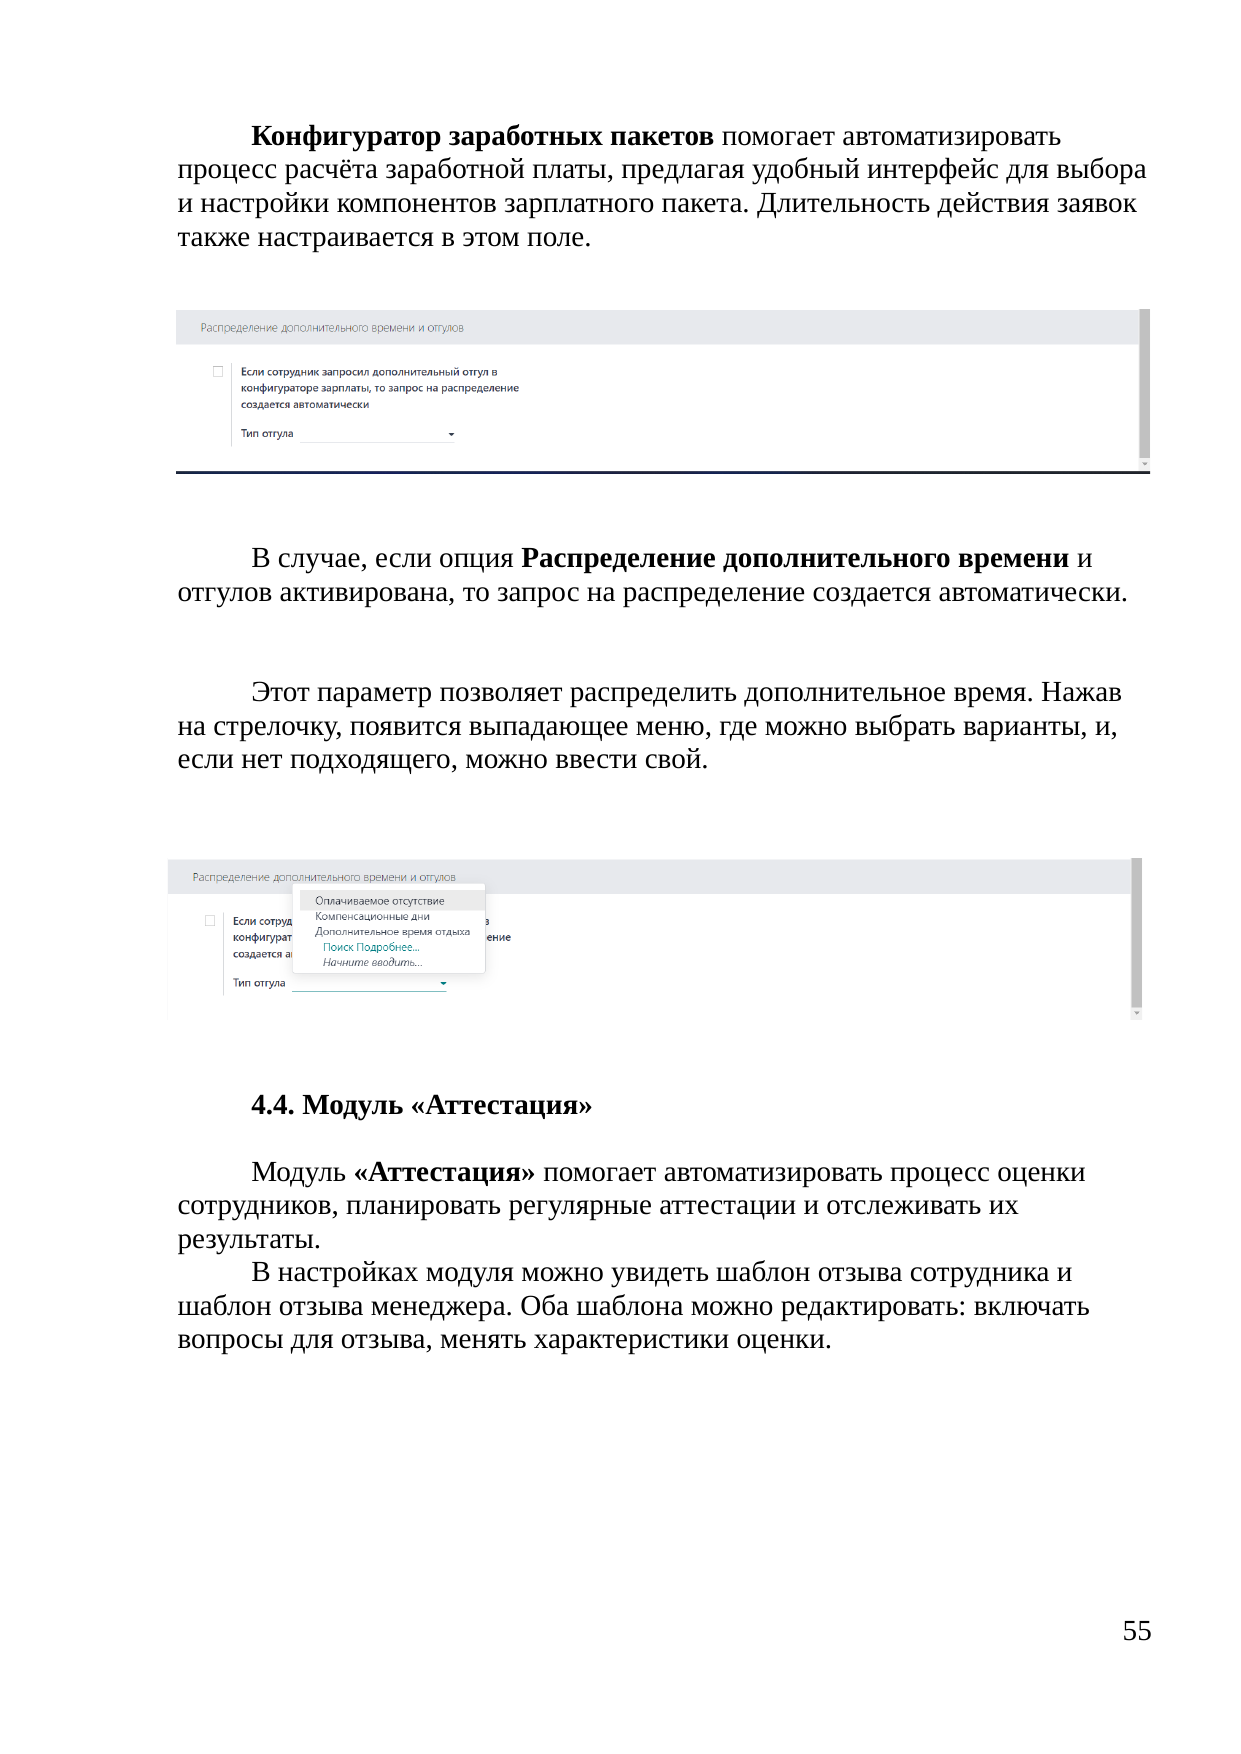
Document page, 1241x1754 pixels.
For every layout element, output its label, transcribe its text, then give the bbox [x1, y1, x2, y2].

text Этот параметр позволяет распределить дополнительное время. Нажав на стрелочку, появится выпадающее меню, где можно выбрать варианты, и, если нет подходящего, можно ввести свой. [177, 674, 1152, 775]
text В случае, если опция Распределение дополнительного времени и отгулов активирована, то запрос на распределение создается автоматически. [177, 540, 1152, 607]
picture [176, 309, 1151, 474]
text В настройках модуля можно увидеть шаблон отзыва сотрудника и шаблон отзыва менеджера. Оба шаблона можно редактировать: включать вопросы для отзыва, менять характеристики оценки. [177, 1254, 1152, 1355]
text Модуль «Аттестация» помогает автоматизировать процесс оценки сотрудников, планировать регулярные аттестации и отслеживать их результаты. [177, 1154, 1152, 1254]
text Конфигуратор заработных пакетов помогает автоматизировать процесс расчёта заработной платы, предлагая удобный интерфейс для выбора и настройки компонентов зарплатного пакета. Длительность действия заявок также настраивается в этом поле. [177, 118, 1152, 252]
text 4.4. Модуль «Аттестация» [177, 1087, 1152, 1120]
picture [167, 858, 1143, 1020]
